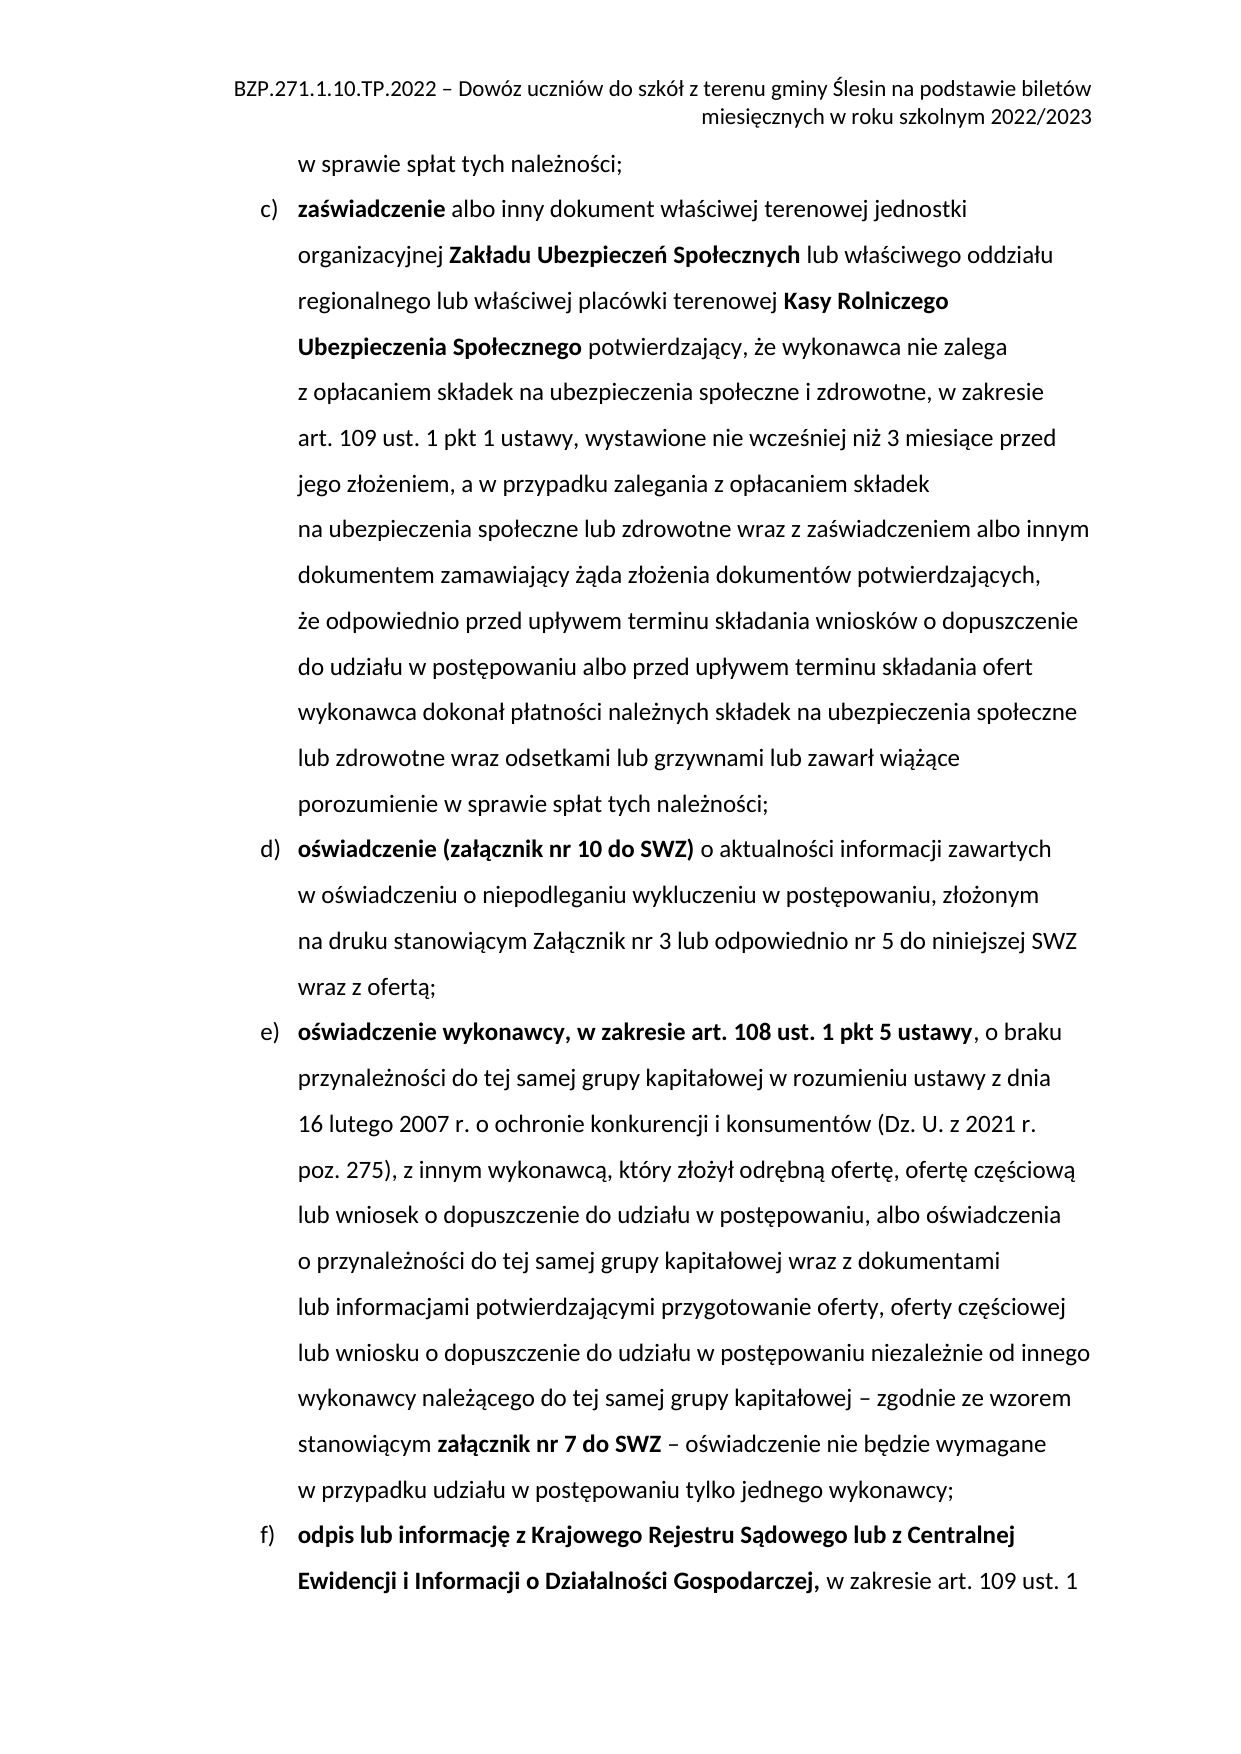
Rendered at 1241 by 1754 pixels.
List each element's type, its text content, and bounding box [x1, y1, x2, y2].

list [260, 1519, 1092, 1596]
list oświadczenie wykonawcy, w zakresie art. 108 ust. 1 pkt 5 ustawy, o braku przynależności do tej samej grupy kapitałowej w rozumieniu ustawy z dnia 16 lutego 2007 r. o ochronie konkurencji i konsumentów (Dz. U. z 2021 r. poz. 275), z innym wykonawcą, który złożył odrębną ofertę, ofertę częściową lub wniosek o dopuszczenie do udziału w postępowaniu, albo oświadczenia o przynależności do tej samej grupy kapitałowej wraz z dokumentami lub informacjami potwierdzającymi przygotowanie oferty, oferty częściowej lub wniosku o dopuszczenie do udziału w postępowaniu niezależnie od innego wykonawcy należącego do tej samej grupy kapitałowej – zgodnie ze wzorem stanowiącym załącznik nr 7 do SWZ – oświadczenie nie będzie wymagane w przypadku udziału w postępowaniu tylko jednego wykonawcy; [260, 1017, 1092, 1504]
list zaświadczenie albo inny dokument właściwej terenowej jednostki organizacyjnej Zakładu Ubezpieczeń Społecznych lub właściwego oddziału regionalnego lub właściwej placówki terenowej Kasy Rolniczego Ubezpieczenia Społecznego potwierdzający, że wykonawca nie zalega z opłacaniem składek na ubezpieczenia społeczne i zdrowotne, w zakresie art. 109 ust. 1 pkt 1 ustawy, wystawione nie wcześniej niż 3 miesiące przed jego złożeniem, a w przypadku zalegania z opłacaniem składek na ubezpieczenia społeczne lub zdrowotne wraz z zaświadczeniem albo innym dokumentem zamawiający żąda złożenia dokumentów potwierdzających, że odpowiednio przed upływem terminu składania wniosków o dopuszczenie do udziału w postępowaniu albo przed upływem terminu składania ofert wykonawca dokonał płatności należnych składek na ubezpieczenia społeczne lub zdrowotne wraz odsetkami lub grzywnami lub zawarł wiążące porozumienie w sprawie spłat tych należności; [260, 193, 1092, 818]
list oświadczenie (załącznik nr 10 do SWZ) o aktualności informacji zawartych w oświadczeniu o niepodleganiu wykluczeniu w postępowaniu, złożonym na druku stanowiącym Załącznik nr 3 lub odpowiednio nr 5 do niniejszej SWZ wraz z ofertą; [260, 834, 1092, 1001]
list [260, 148, 1092, 178]
